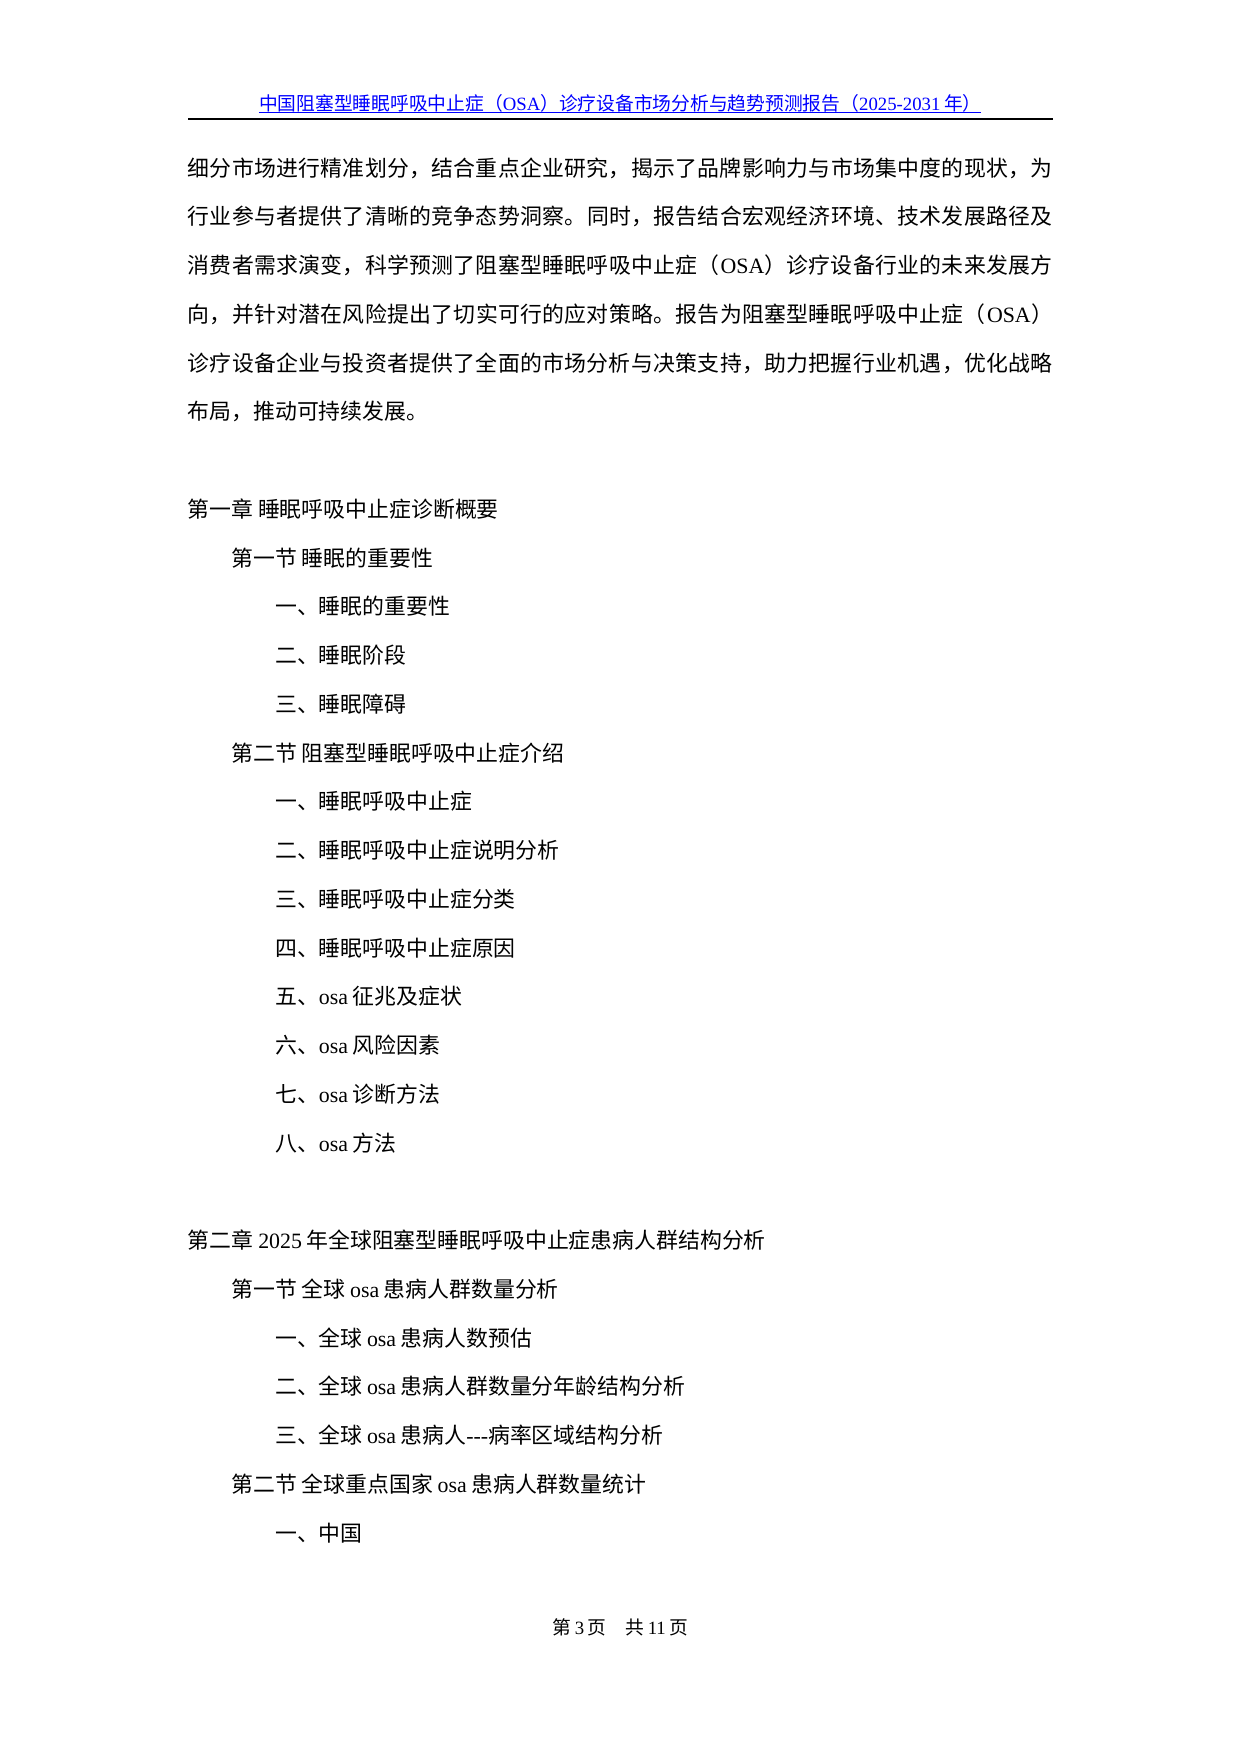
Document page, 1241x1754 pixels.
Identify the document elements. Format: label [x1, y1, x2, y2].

text [187, 150, 1053, 1548]
